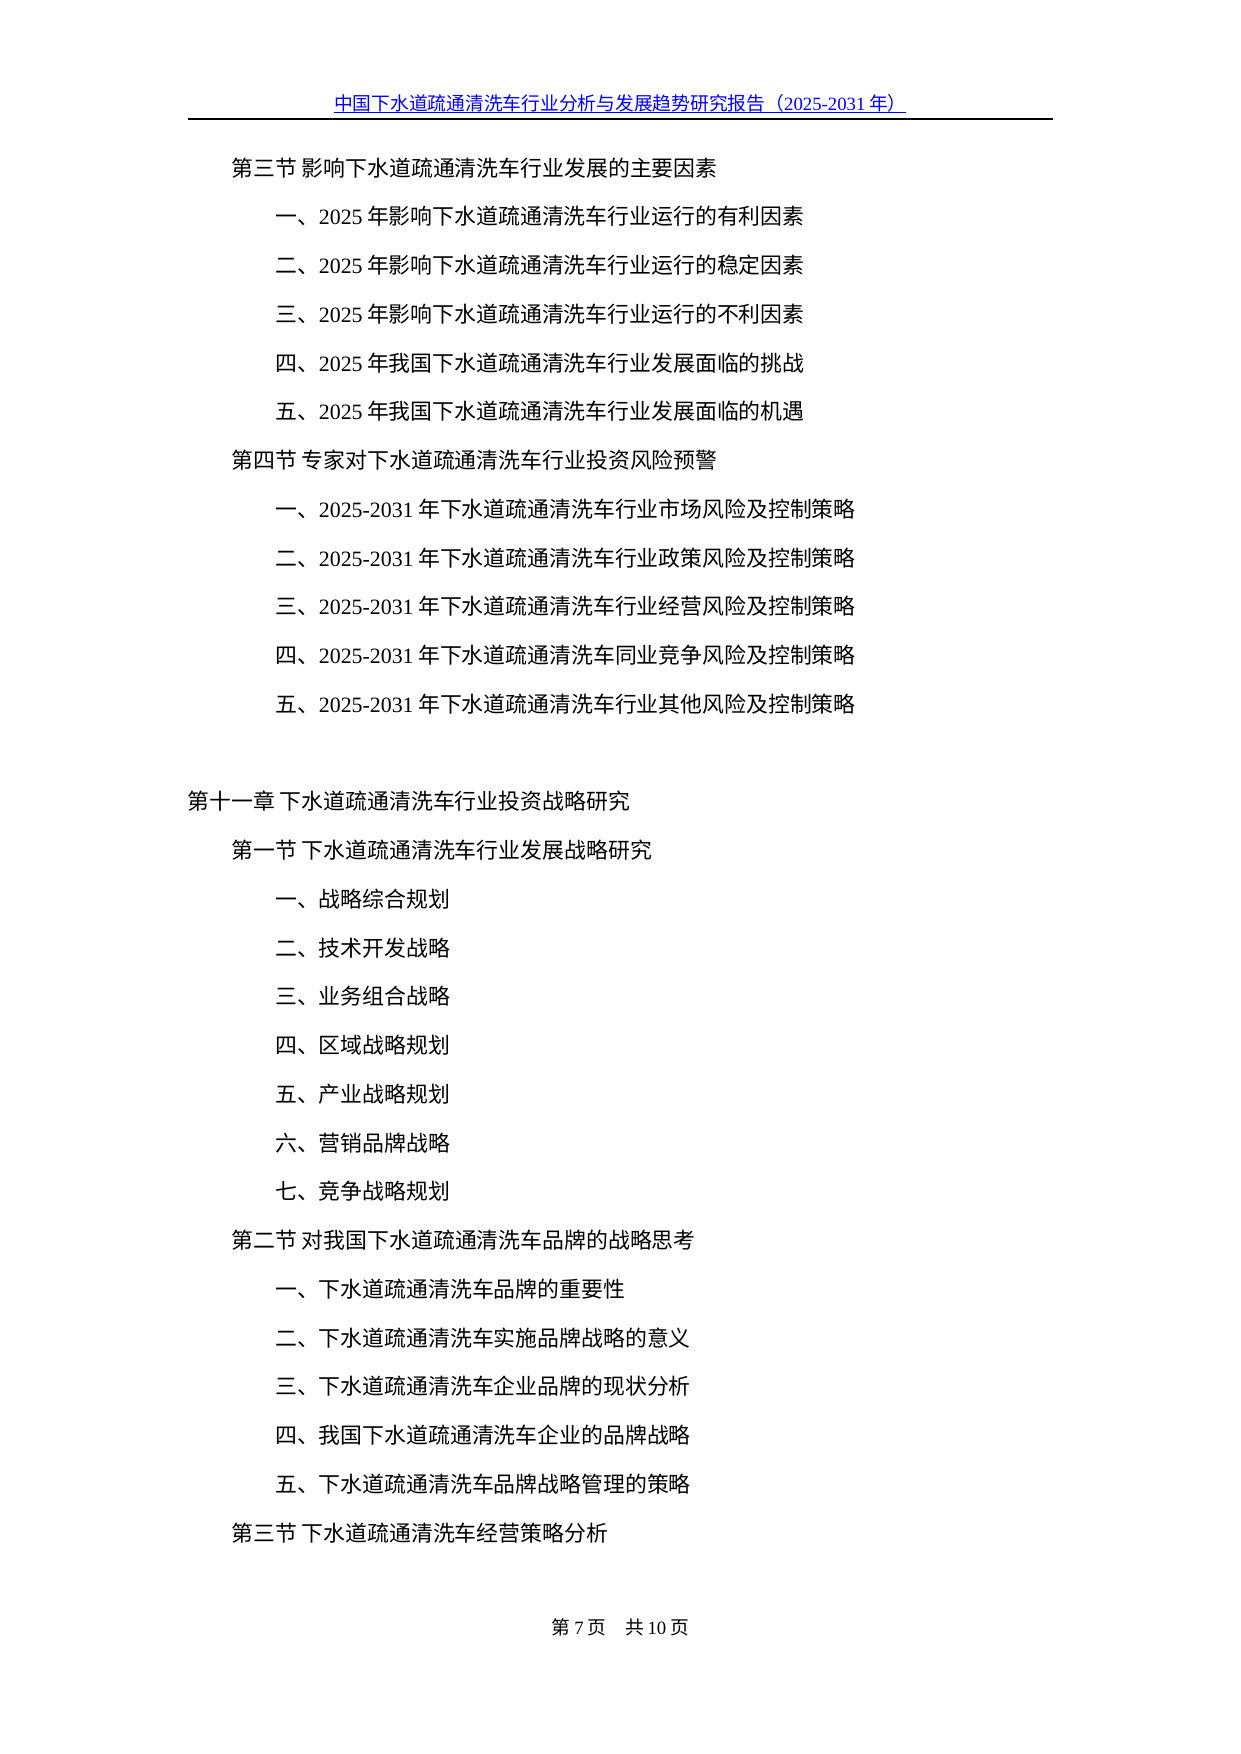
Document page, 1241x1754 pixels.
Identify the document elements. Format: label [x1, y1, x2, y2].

text [187, 150, 1053, 1548]
